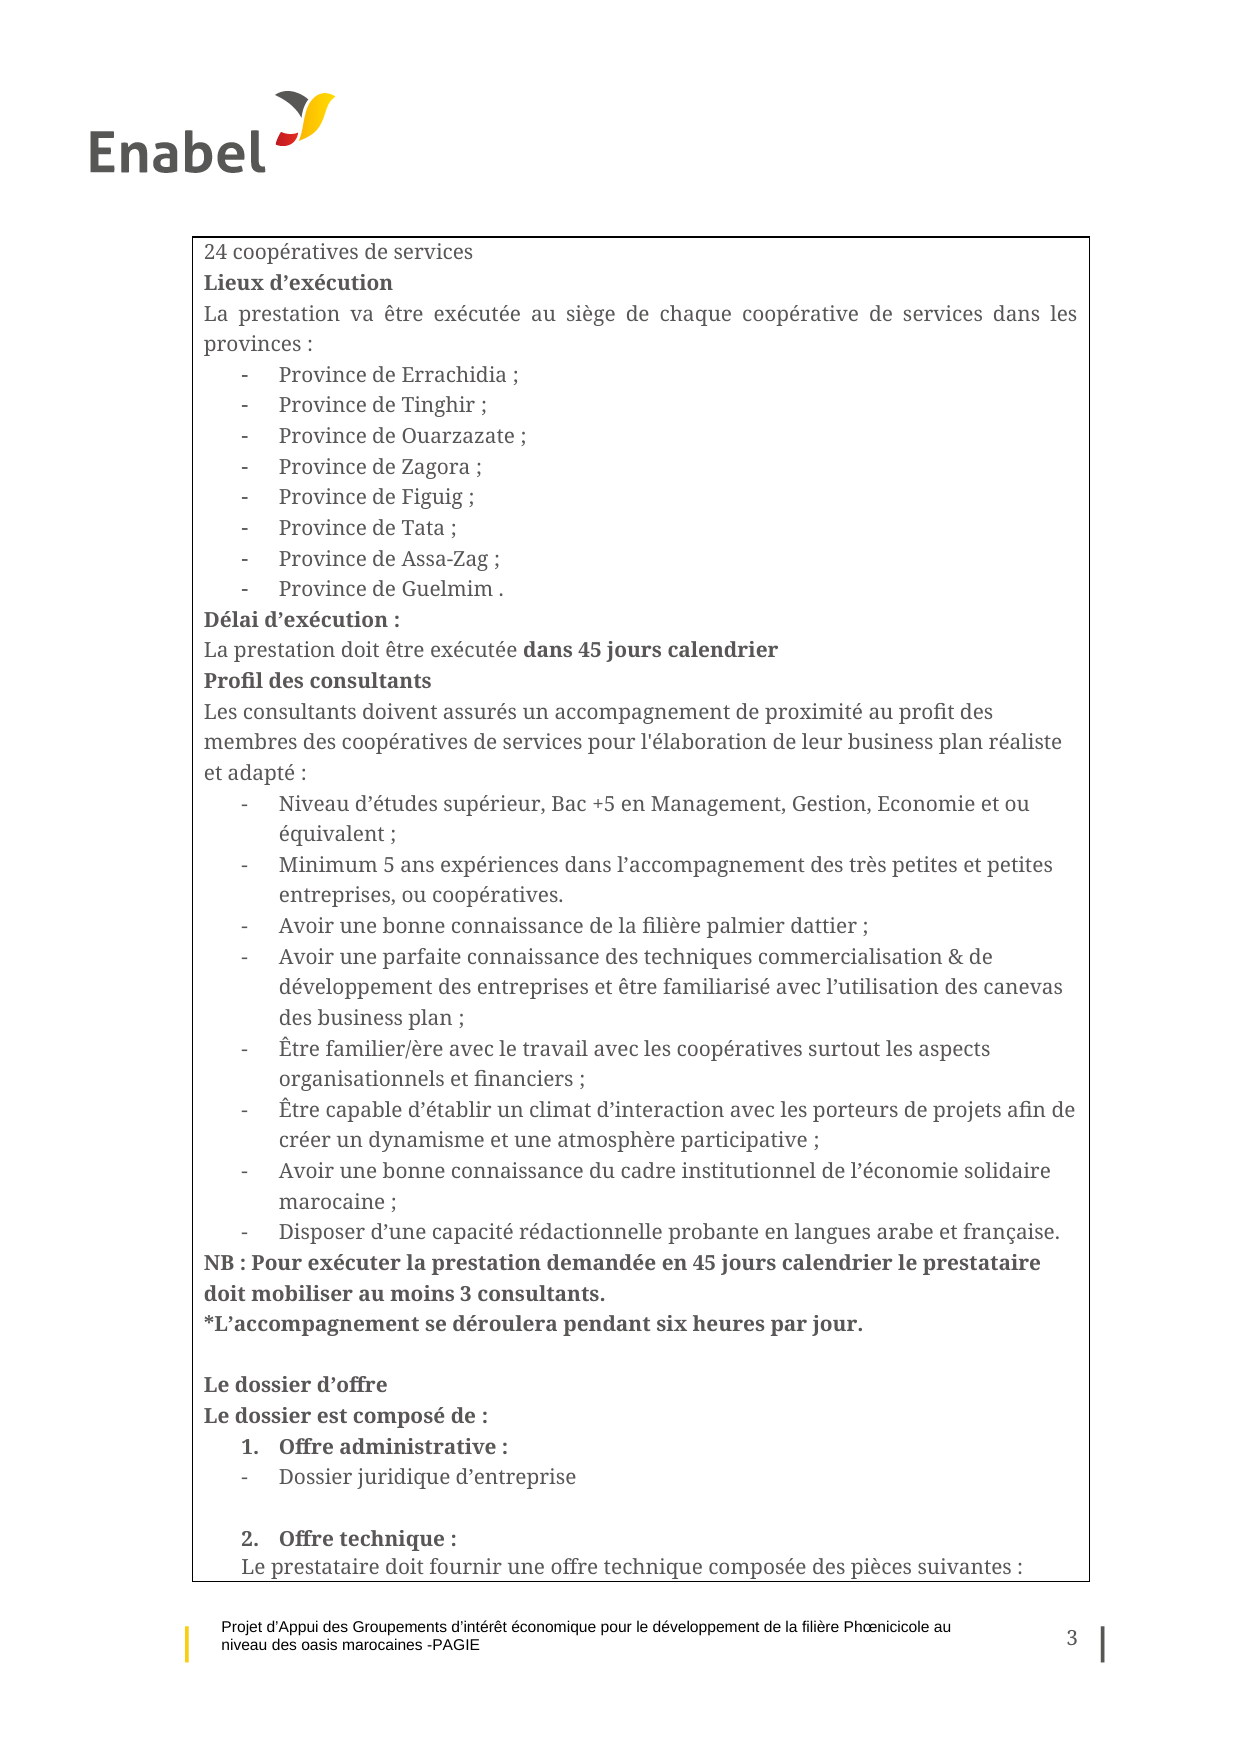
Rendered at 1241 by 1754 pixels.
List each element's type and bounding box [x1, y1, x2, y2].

table_cell [193, 238, 1089, 1581]
picture [2, 2, 1238, 1750]
